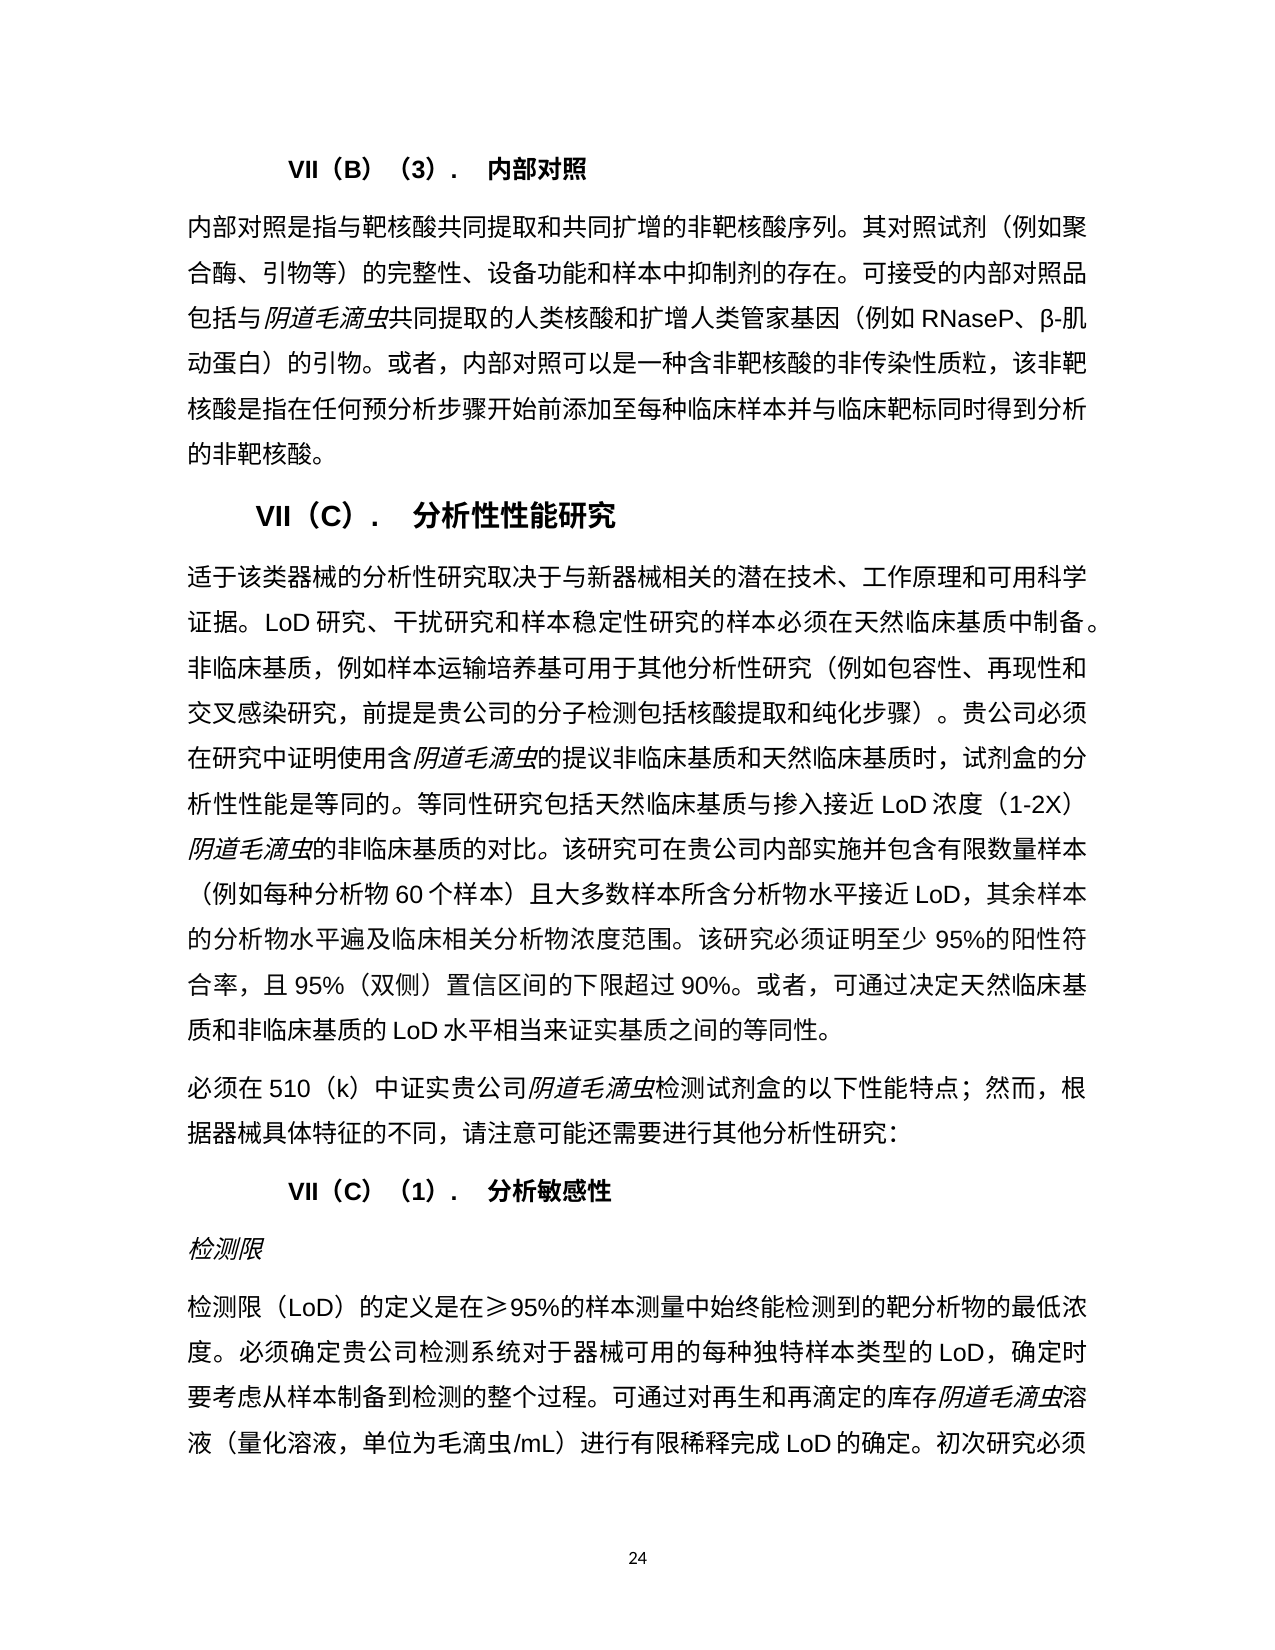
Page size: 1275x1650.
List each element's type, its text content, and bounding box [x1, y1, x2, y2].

text VII（B）（3）. 内部对照 [187, 150, 1087, 186]
text VII（C）. 分析性性能研究 [187, 492, 1087, 534]
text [187, 1287, 1087, 1459]
text 内部对照是指与靶核酸共同提取和共同扩增的非靶核酸序列。其对照试剂（例如聚合酶、引物等）的完整性、设备功能和样本中抑制剂的存在。可接受的内部对照品包括与阴道毛滴虫共同提取的人类核酸和扩增人类管家基因（例如RNaseP、β-肌动蛋白）的引物。或者，内部对照可以是一种含非靶核酸的非传染性质粒，该非靶核酸是指在任何预分析步骤开始前添加至每种临床样本并与临床靶标同时得到分析的非靶核酸。 [187, 208, 1087, 471]
text 检测限 [187, 1229, 1087, 1266]
text 适于该类器械的分析性研究取决于与新器械相关的潜在技术、工作原理和可用科学证据。LoD研究、干扰研究和样本稳定性研究的样本必须在天然临床基质中制备。非临床基质，例如样本运输培养基可用于其他分析性研究（例如包容性、再现性和交叉感染研究，前提是贵公司的分子检测包括核酸提取和纯化步骤）。贵公司必须在研究中证明使用含阴道毛滴虫的提议非临床基质和天然临床基质时，试剂盒的分析性性能是等同的。等同性研究包括天然临床基质与掺入接近LoD浓度（1-2X） 阴道毛滴虫的非临床基质的对比。该研究可在贵公司内部实施并包含有限数量样本（例如每种分析物60个样本）且大多数样本所含分析物水平接近LoD，其余样本的分析物水平遍及临床相关分析物浓度范围。该研究必须证明至少95%的阳性符合率，且95%（双侧）置信区间的下限超过90%。或者，可通过决定天然临床基质和非临床基质的LoD水平相当来证实基质之间的等同性。 [187, 557, 1087, 1047]
text 必须在510（k）中证实贵公司阴道毛滴虫检测试剂盒的以下性能特点；然而，根据器械具体特征的不同，请注意可能还需要进行其他分析性研究： [187, 1068, 1087, 1150]
text VII（C）（1）. 分析敏感性 [187, 1172, 1087, 1208]
